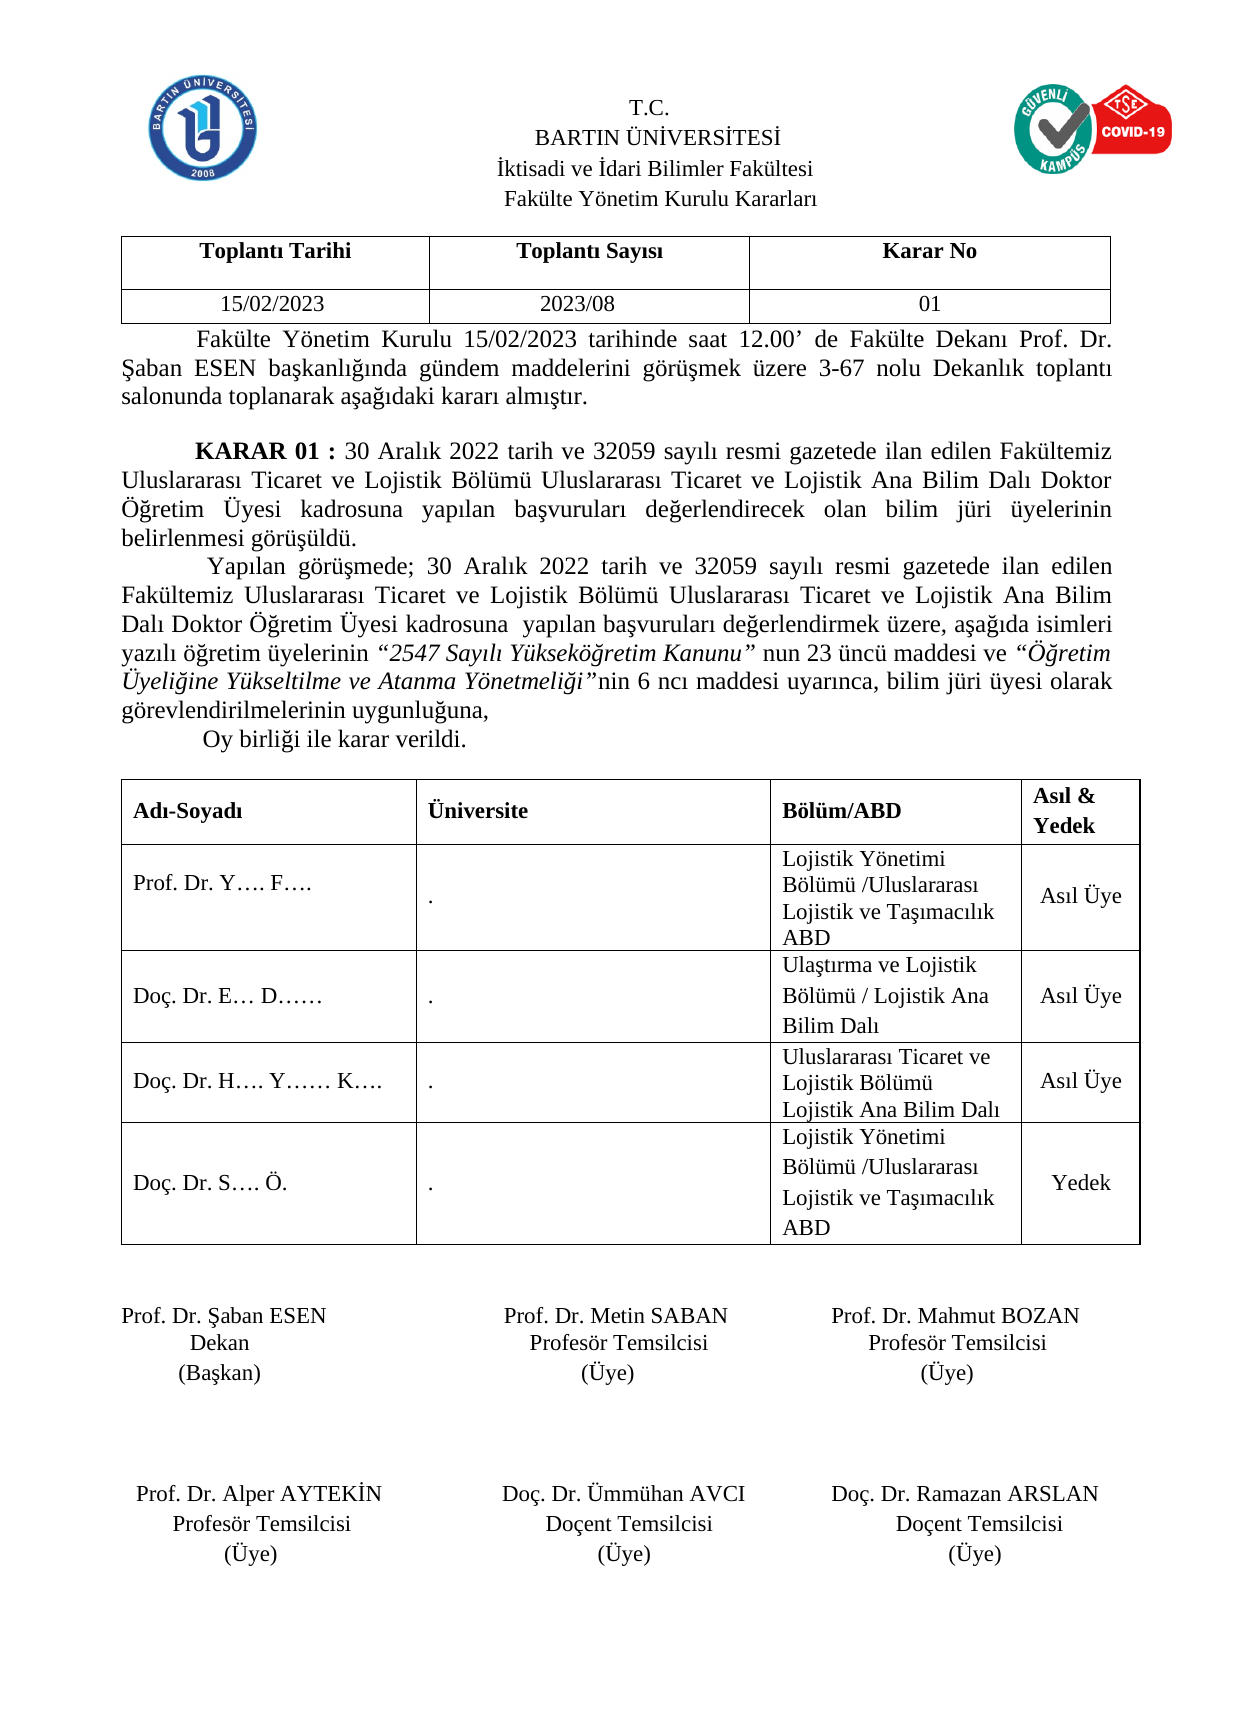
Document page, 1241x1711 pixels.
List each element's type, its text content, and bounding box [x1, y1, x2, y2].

table_cell Prof. Dr. Y…. F…. [122, 845, 416, 950]
table_cell Lojistik Yönetimi Bölümü /Uluslararası Lojistik ve Taşımacılık ABD [771, 845, 1021, 950]
table_header Üniversite [417, 780, 770, 844]
table_cell Uluslararası Ticaret ve Lojistik Bölümü Lojistik Ana Bilim Dalı [771, 1043, 1021, 1122]
table_cell 01 [750, 290, 1110, 323]
table_cell 15/02/2023 [122, 290, 429, 323]
table_cell . [417, 845, 770, 950]
table_cell Doç. Dr. H…. Y…… K…. [122, 1043, 416, 1122]
table_cell Doç. Dr. E… D…… [122, 951, 416, 1042]
picture [128, 73, 277, 182]
text (Başkan) (Üye) (Üye) [121, 1359, 1113, 1386]
table_cell Asıl Üye [1022, 951, 1139, 1042]
table_header [1001, 74, 1179, 236]
table_cell Lojistik Yönetimi Bölümü /Uluslararası Lojistik ve Taşımacılık ABD [771, 1123, 1021, 1244]
text KARAR 01 : 30 Aralık 2022 tarih ve 32059 sayılı resmi gazetede ilan edilen Fakültemiz Uluslararası Ticaret ve Lojistik Bölümü Uluslararası Ticaret ve Lojistik Ana Bilim Dalı Doktor Öğretim Üyesi kadrosuna yapılan başvuruları değerlendirecek olan bilim jüri üyelerinin belirlenmesi görüşüldü. [121, 436, 1113, 551]
table_cell 2023/08 [430, 290, 749, 323]
text (Üye) (Üye) (Üye) [121, 1540, 1113, 1567]
table_cell Doç. Dr. S…. Ö. [122, 1123, 416, 1244]
table_cell Asıl Üye [1022, 1043, 1139, 1122]
text Prof. Dr. Şaban ESEN Prof. Dr. Metin SABAN Prof. Dr. Mahmut BOZAN [121, 1303, 1113, 1329]
table_cell Asıl Üye [1022, 845, 1139, 950]
text Prof. Dr. Alper AYTEKİN Doç. Dr. Ümmühan AVCI Doç. Dr. Ramazan ARSLAN [91, 1450, 1113, 1506]
text Yapılan görüşmede; 30 Aralık 2022 tarih ve 32059 sayılı resmi gazetede ilan edilen Fakültemiz Uluslararası Ticaret ve Lojistik Bölümü Uluslararası Ticaret ve Lojistik Ana Bilim Dalı Doktor Öğretim Üyesi kadrosuna yapılan başvuruları değerlendirmek üzere, aşağıda isimleri yazılı öğretim üyelerinin “2547 Sayılı Yükseköğretim Kanunu” nun 23 üncü maddesi ve “Öğretim Üyeliğine Yükseltilme ve Atanma Yönetmeliği”nin 6 ncı maddesi uyarınca, bilim jüri üyesi olarak görevlendirilmelerinin uygunluğuna, [121, 551, 1113, 724]
text Fakülte Yönetim Kurulu 15/02/2023 tarihinde saat 12.00’ de Fakülte Dekanı Prof. Dr. Şaban ESEN başkanlığında gündem maddelerini görüşmek üzere 3-67 nolu Dekanlık toplantı salonunda toplanarak aşağıdaki kararı almıştır. [121, 324, 1113, 410]
table_header Bölüm/ABD [771, 780, 1021, 844]
text Profesör Temsilcisi Doçent Temsilcisi Doçent Temsilcisi [121, 1510, 1113, 1537]
table_cell Yedek [1022, 1123, 1139, 1244]
picture [1008, 73, 1175, 182]
table_header T.C. BARTIN ÜNİVERSİTESİ İktisadi ve İdari Bilimler Fakültesi Fakülte Yönetim Kurulu Kararları [297, 74, 1001, 236]
table_cell . [417, 951, 770, 1042]
text Oy birliği ile karar verildi. [121, 724, 1113, 753]
table_cell Karar No [750, 237, 1110, 289]
text Dekan Profesör Temsilcisi Profesör Temsilcisi [121, 1329, 1113, 1355]
table_cell Toplantı Sayısı [430, 237, 749, 289]
table_header [121, 74, 297, 236]
table_cell . [417, 1123, 770, 1244]
table_cell Toplantı Tarihi [122, 237, 429, 289]
table_header Asıl & Yedek [1022, 780, 1139, 844]
table_cell Ulaştırma ve Lojistik Bölümü / Lojistik Ana Bilim Dalı [771, 951, 1021, 1042]
table_cell . [417, 1043, 770, 1122]
table_header Adı-Soyadı [122, 780, 416, 844]
